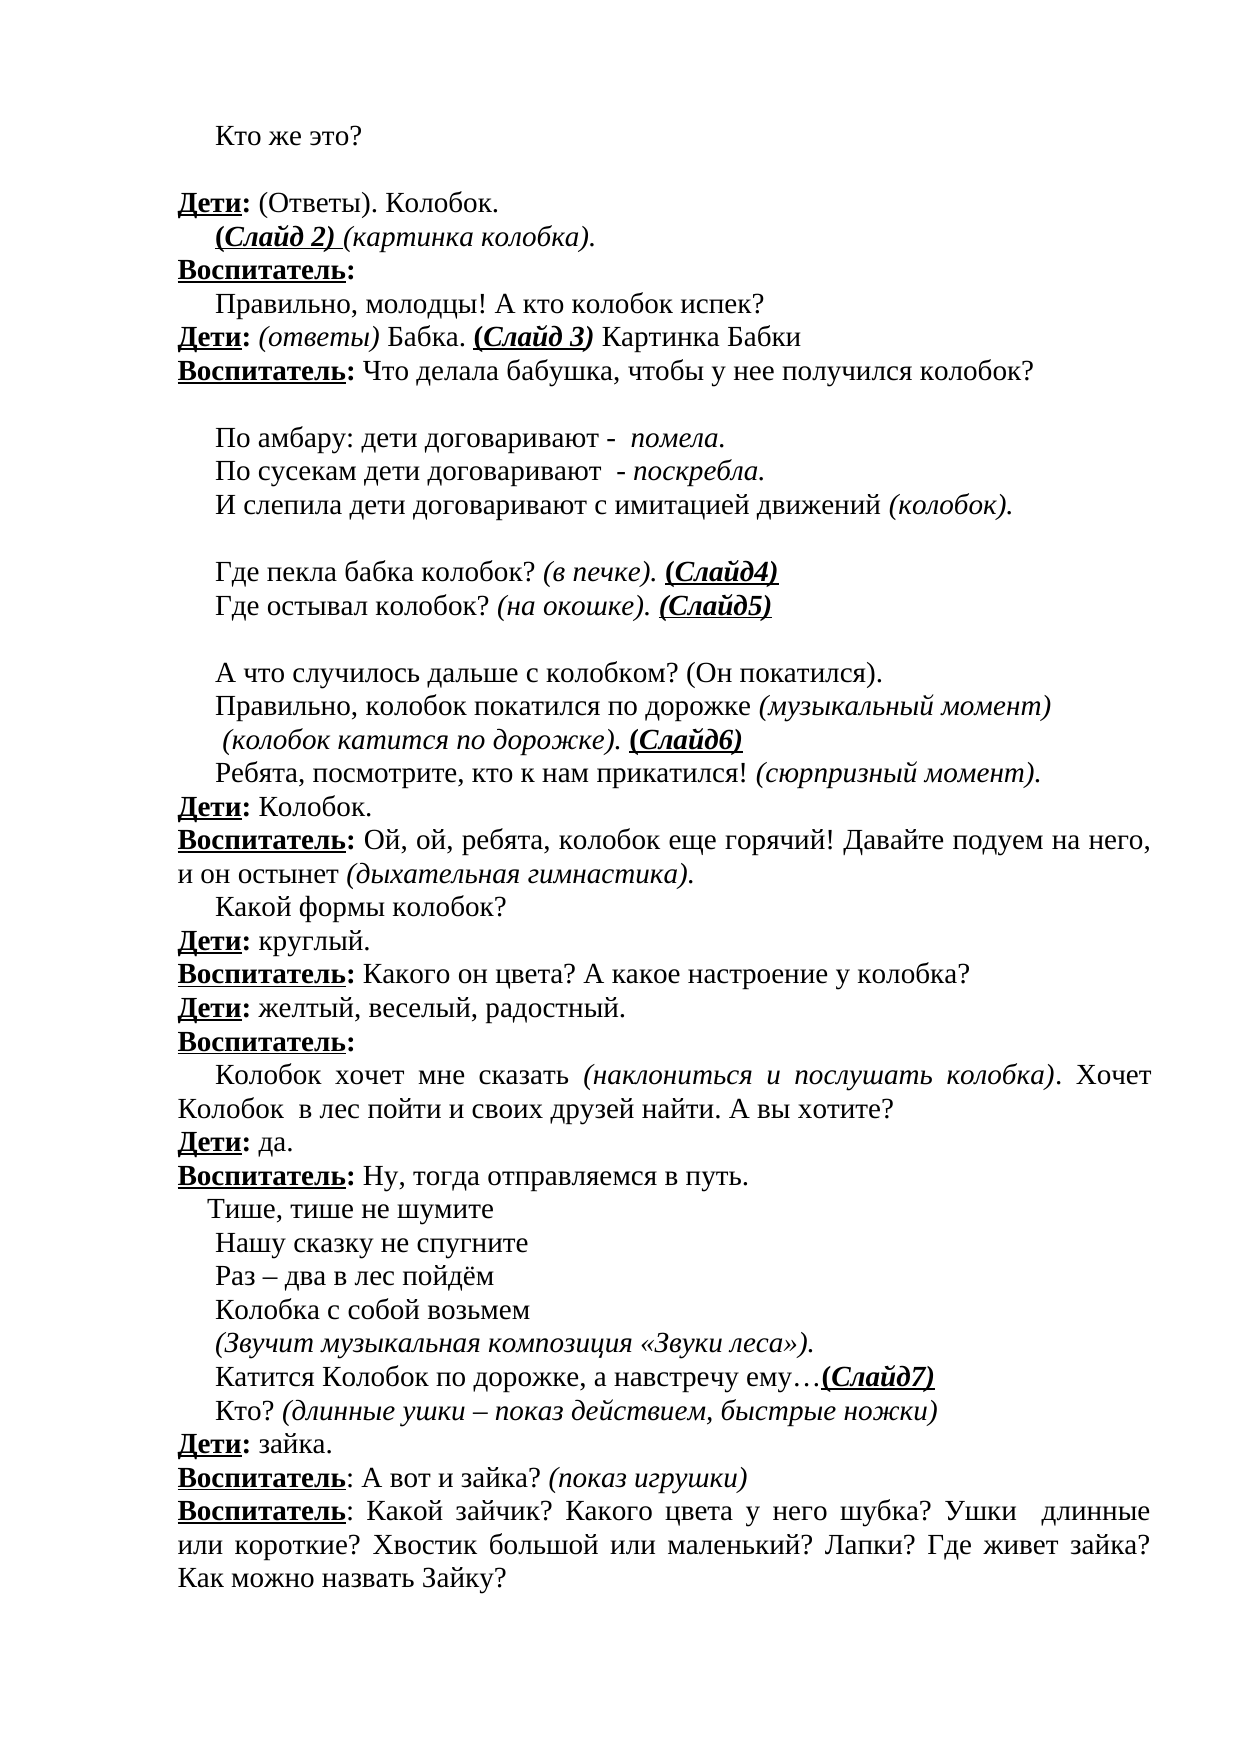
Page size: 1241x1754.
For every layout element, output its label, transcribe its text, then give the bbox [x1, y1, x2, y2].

text Воспитатель: Какой зайчик? Какого цвета у него шубка? Ушки длинные или короткие? Хвостик большой или маленький? Лапки? Где живет зайка? Как можно назвать Зайку? [177, 1493, 1152, 1594]
text Дети: желтый, веселый, радостный. [177, 990, 1152, 1024]
text Раз – два в лес пойдём [177, 1258, 1152, 1292]
text Воспитатель: А вот и зайка? (показ игрушки) [177, 1460, 1152, 1493]
text По сусекам дети договаривают - поскребла. [177, 453, 1152, 487]
text Дети: да. [177, 1124, 1152, 1158]
text Какой формы колобок? [177, 889, 1152, 923]
text Где остывал колобок? (на окошке). (Слайд5) [177, 588, 1152, 621]
text Правильно, молодцы! А кто колобок испек? [177, 286, 1152, 319]
text Дети: зайка. [177, 1426, 1152, 1460]
text Колобка с собой возьмем [177, 1292, 1152, 1326]
text Тише, тише не шумите [177, 1191, 1152, 1225]
text Воспитатель: Ну, тогда отправляемся в путь. [177, 1158, 1152, 1191]
text Катится Колобок по дорожке, а навстречу ему…(Слайд7) [177, 1359, 1152, 1393]
text Дети: Колобок. [177, 789, 1152, 822]
text Дети: круглый. [177, 923, 1152, 957]
text Правильно, колобок покатился по дорожке (музыкальный момент) [177, 688, 1152, 722]
text Кто? (длинные ушки – показ действием, быстрые ножки) [177, 1393, 1152, 1426]
text Воспитатель: Что делала бабушка, чтобы у нее получился колобок? [177, 353, 1152, 386]
text Воспитатель: [177, 252, 1152, 286]
text Кто же это? [177, 118, 1152, 152]
text Дети: (ответы) Бабка. (Слайд 3) Картинка Бабки [177, 319, 1152, 353]
text Воспитатель: [177, 1024, 1152, 1057]
text Дети: (Ответы). Колобок. [177, 185, 1152, 219]
text (Звучит музыкальная композиция «Звуки леса»). [177, 1326, 1152, 1359]
text Воспитатель: Какого он цвета? А какое настроение у колобка? [177, 957, 1152, 990]
text И слепила дети договаривают с имитацией движений (колобок). [177, 487, 1152, 521]
text По амбару: дети договаривают - помела. [177, 420, 1152, 453]
text Воспитатель: Ой, ой, ребята, колобок еще горячий! Давайте подуем на него, и он остынет (дыхательная гимнастика). [177, 822, 1152, 889]
text А что случилось дальше с колобком? (Он покатился). [177, 655, 1152, 688]
text Где пекла бабка колобок? (в печке). (Слайд4) [177, 554, 1152, 588]
text (колобок катится по дорожке). (Слайд6) [177, 722, 1152, 755]
text Ребята, посмотрите, кто к нам прикатился! (сюрпризный момент). [177, 755, 1152, 789]
text Нашу сказку не спугните [177, 1225, 1152, 1258]
text Колобок хочет мне сказать (наклониться и послушать колобка). Хочет Колобок в лес пойти и своих друзей найти. А вы хотите? [177, 1057, 1152, 1124]
text (Слайд 2) (картинка колобка). [177, 219, 1152, 252]
